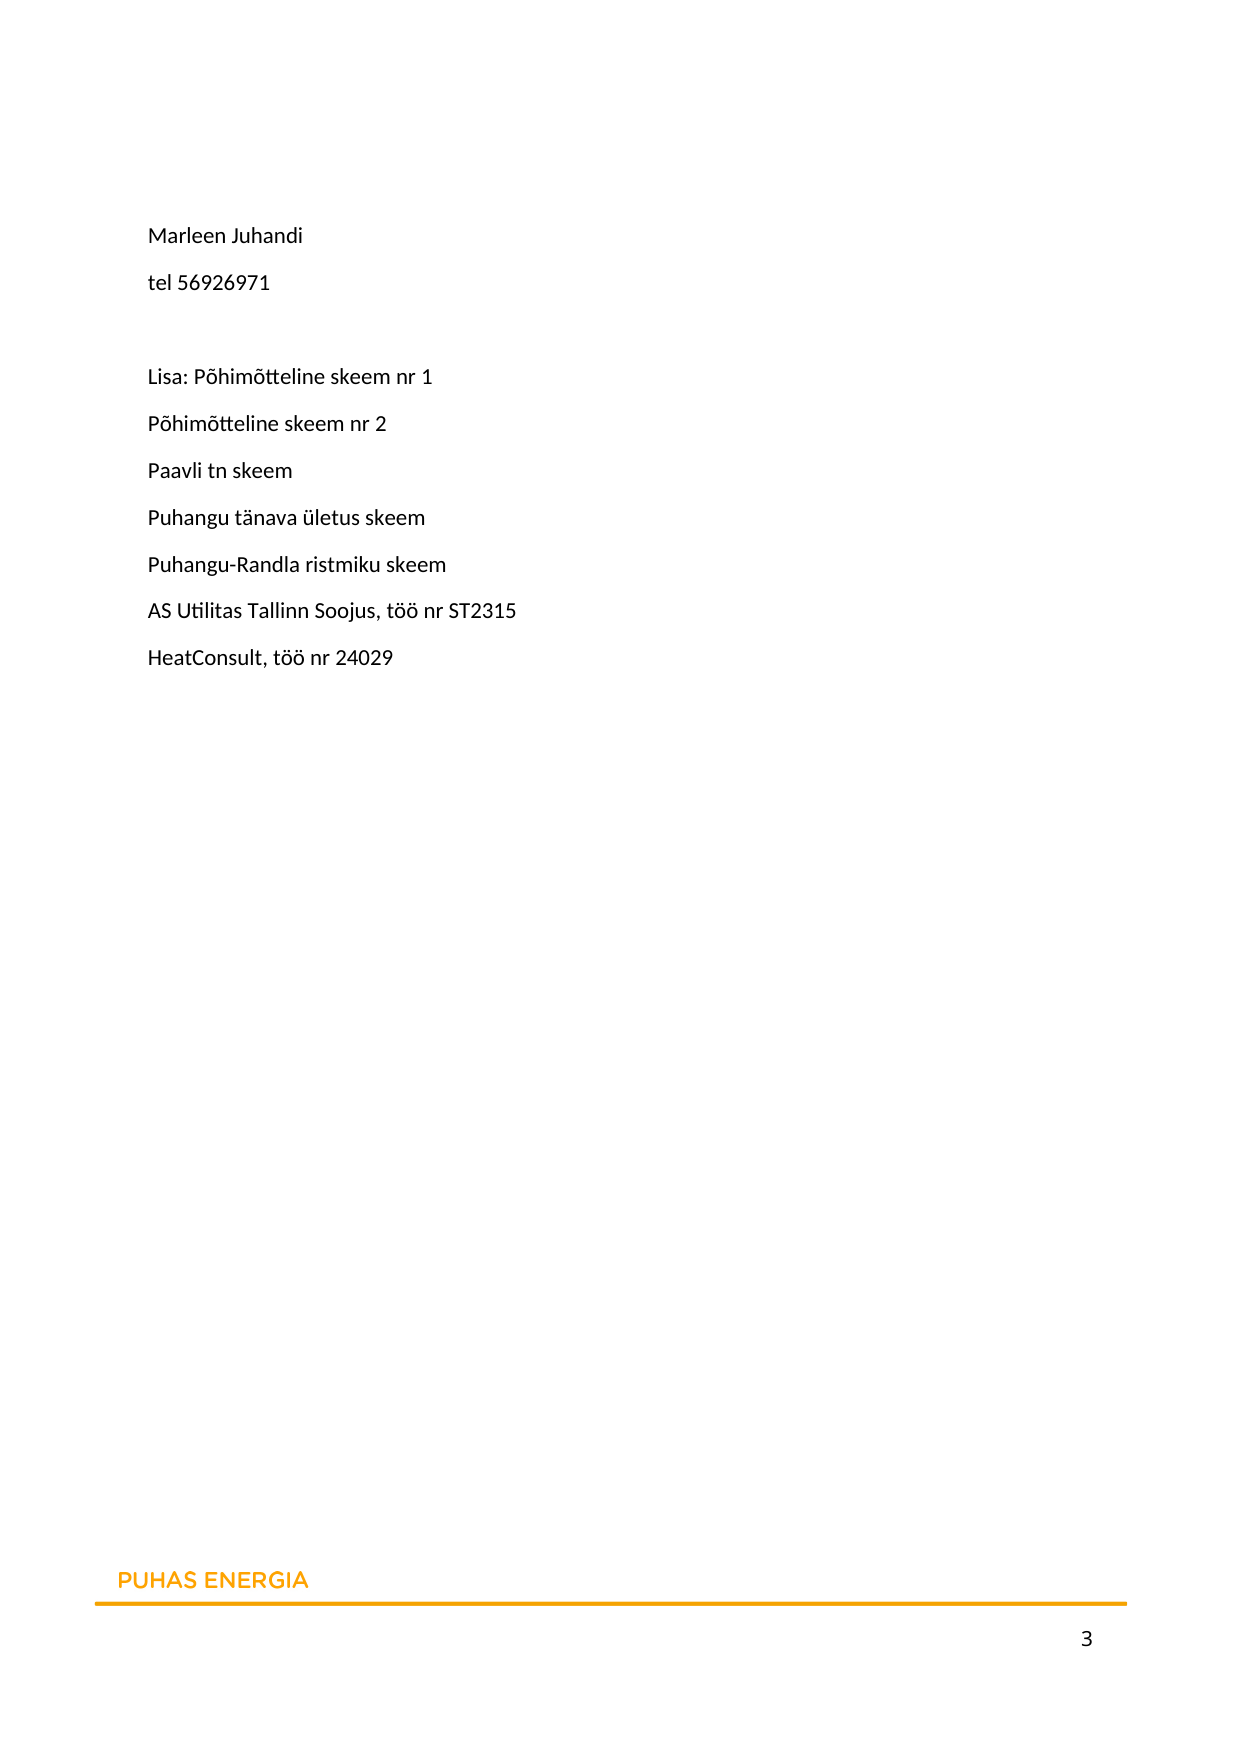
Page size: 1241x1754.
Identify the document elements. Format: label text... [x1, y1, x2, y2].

text Põhimõtteline skeem nr 2 [148, 409, 1093, 437]
text Puhangu tänava ületus skeem [148, 503, 1093, 531]
text Puhangu-Randla ristmiku skeem [148, 550, 1093, 578]
text AS Utilitas Tallinn Soojus, töö nr ST2315 [148, 597, 1093, 624]
text Lisa: Põhimõtteline skeem nr 1 [148, 362, 1093, 390]
text HeatConsult, töö nr 24029 [148, 643, 1093, 671]
picture [94, 1571, 1128, 1677]
text Paavli tn skeem [148, 456, 1093, 484]
text tel 56926971 [148, 268, 1093, 296]
text Marleen Juhandi [148, 222, 1093, 249]
